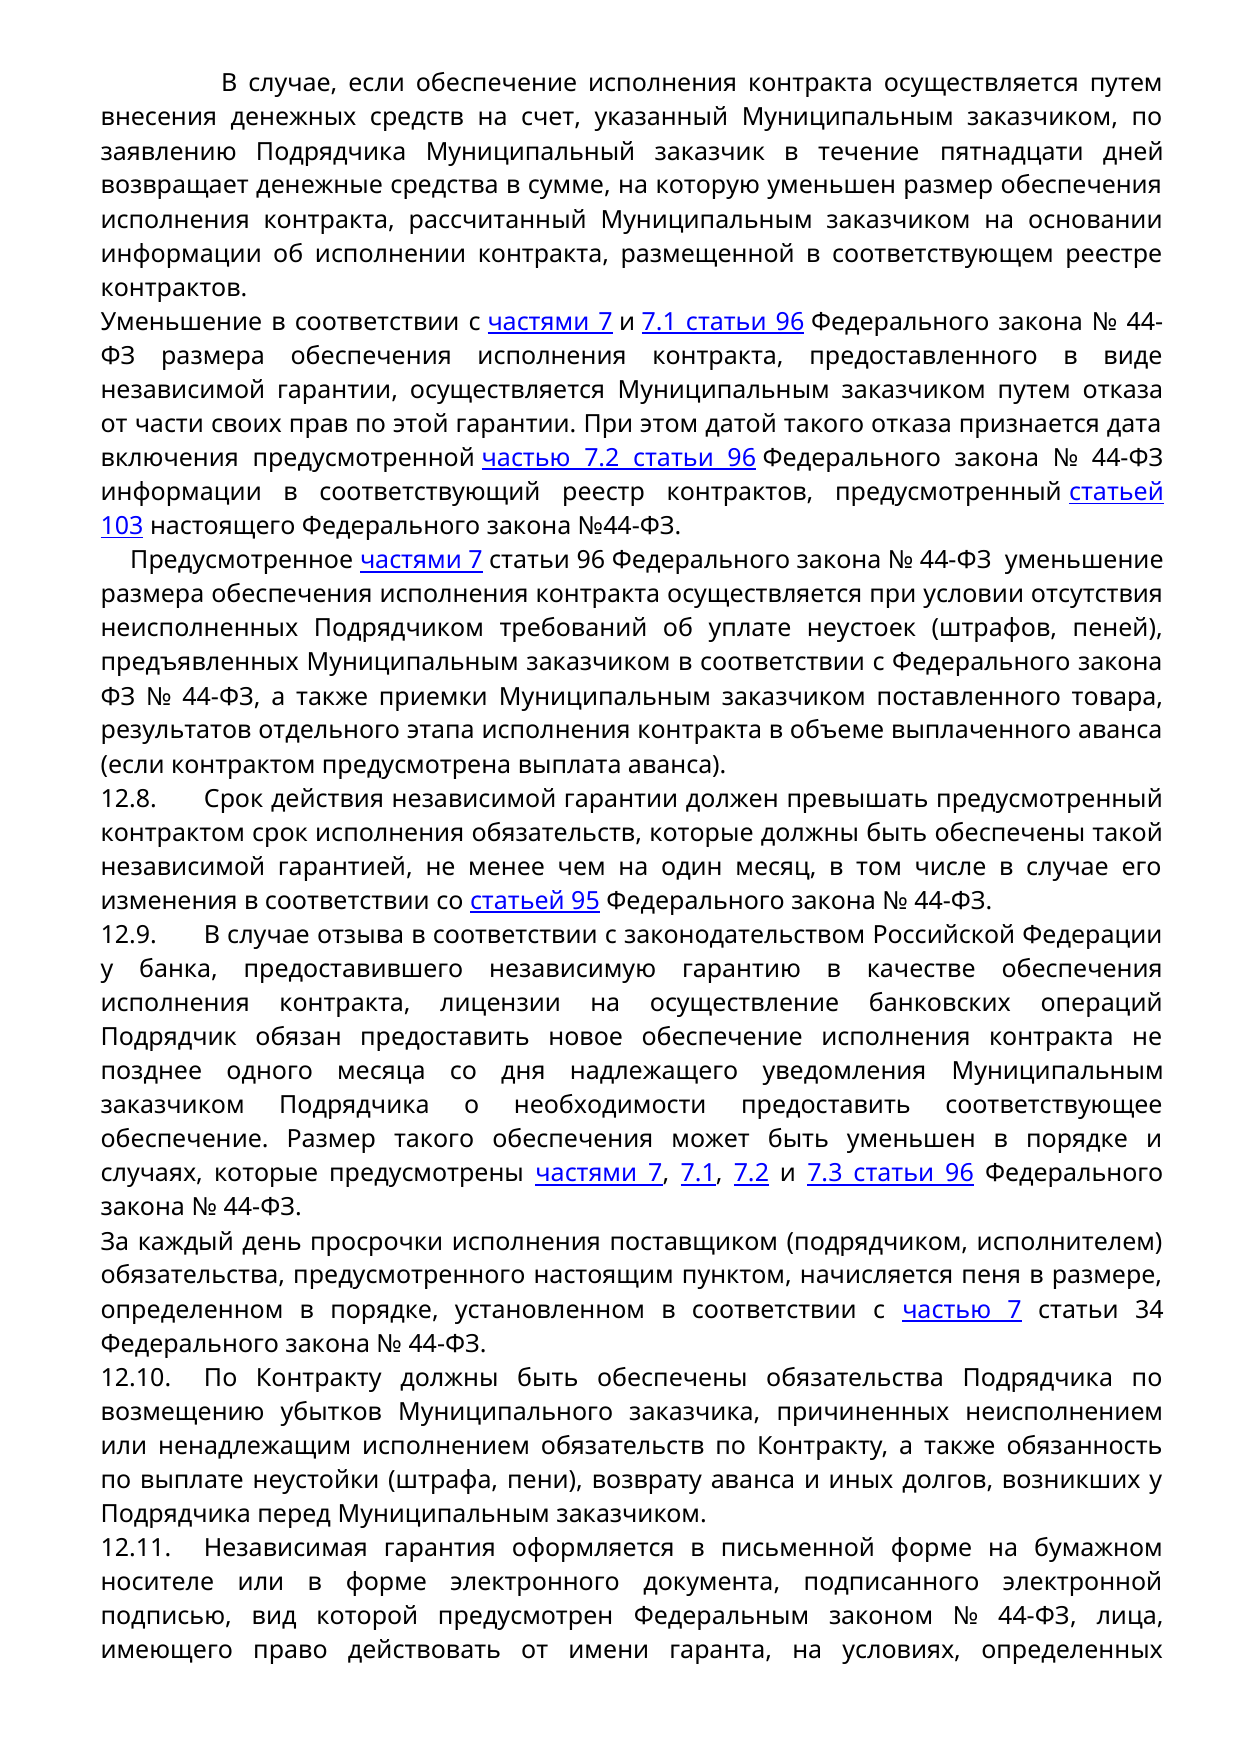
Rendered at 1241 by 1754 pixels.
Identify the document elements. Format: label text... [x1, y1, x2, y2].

text Предусмотренное частями 7 статьи 96 Федерального закона № 44-ФЗ уменьшение размера обеспечения исполнения контракта осуществляется при условии отсутствия неисполненных Подрядчиком требований об уплате неустоек (штрафов, пеней), предъявленных Муниципальным заказчиком в соответствии с Федерального закона ФЗ № 44-ФЗ, а также приемки Муниципальным заказчиком поставленного товара, результатов отдельного этапа исполнения контракта в объеме выплаченного аванса (если контрактом предусмотрена выплата аванса). [100, 542, 1163, 780]
text Уменьшение в соответствии с частями 7 и 7.1 статьи 96 Федерального закона № 44-ФЗ размера обеспечения исполнения контракта, предоставленного в виде независимой гарантии, осуществляется Муниципальным заказчиком путем отказа от части своих прав по этой гарантии. При этом датой такого отказа признается дата включения предусмотренной частью 7.2 статьи 96 Федерального закона № 44-ФЗ информации в соответствующий реестр контрактов, предусмотренный статьей 103 настоящего Федерального закона №44-ФЗ. [682, 474, 1163, 542]
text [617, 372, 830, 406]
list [100, 1530, 1163, 1666]
list По Контракту должны быть обеспечены обязательства Подрядчика по возмещению убытков Муниципального заказчика, причиненных неисполнением или ненадлежащим исполнением обязательств по Контракту, а также обязанность по выплате неустойки (штрафа, пени), возврату аванса и иных долгов, возникших у Подрядчика перед Муниципальным заказчиком. [100, 1359, 1163, 1530]
list Срок действия независимой гарантии должен превышать предусмотренный контрактом срок исполнения обязательств, которые должны быть обеспечены такой независимой гарантией, не менее чем на один месяц, в том числе в случае его изменения в соответствии со статьей 95 Федерального закона № 44-ФЗ. [100, 780, 1163, 917]
text В случае, если обеспечение исполнения контракта осуществляется путем внесения денежных средств на счет, указанный Муниципальным заказчиком, по заявлению Подрядчика Муниципальный заказчик в течение пятнадцати дней возвращает денежные средства в сумме, на которую уменьшен размер обеспечения исполнения контракта, рассчитанный Муниципальным заказчиком на основании информации об исполнении контракта, размещенной в соответствующем реестре контрактов. [100, 65, 1163, 303]
list В случае отзыва в соответствии с законодательством Российской Федерации у банка, предоставившего независимую гарантию в качестве обеспечения исполнения контракта, лицензии на осуществление банковских операций Подрядчик обязан предоставить новое обеспечение исполнения контракта не позднее одного месяца со дня надлежащего уведомления Муниципальным заказчиком Подрядчика о необходимости предоставить соответствующее обеспечение. Размер такого обеспечения может быть уменьшен в порядке и случаях, которые предусмотрены частями 7, 7.1, 7.2 и 7.3 статьи 96 Федерального закона № 44-ФЗ. [100, 917, 1163, 1223]
text За каждый день просрочки исполнения поставщиком (подрядчиком, исполнителем) обязательства, предусмотренного настоящим пунктом, начисляется пеня в размере, определенном в порядке, установленном в соответствии с частью 7 статьи 34 Федерального закона № 44-ФЗ. [100, 1223, 1163, 1359]
